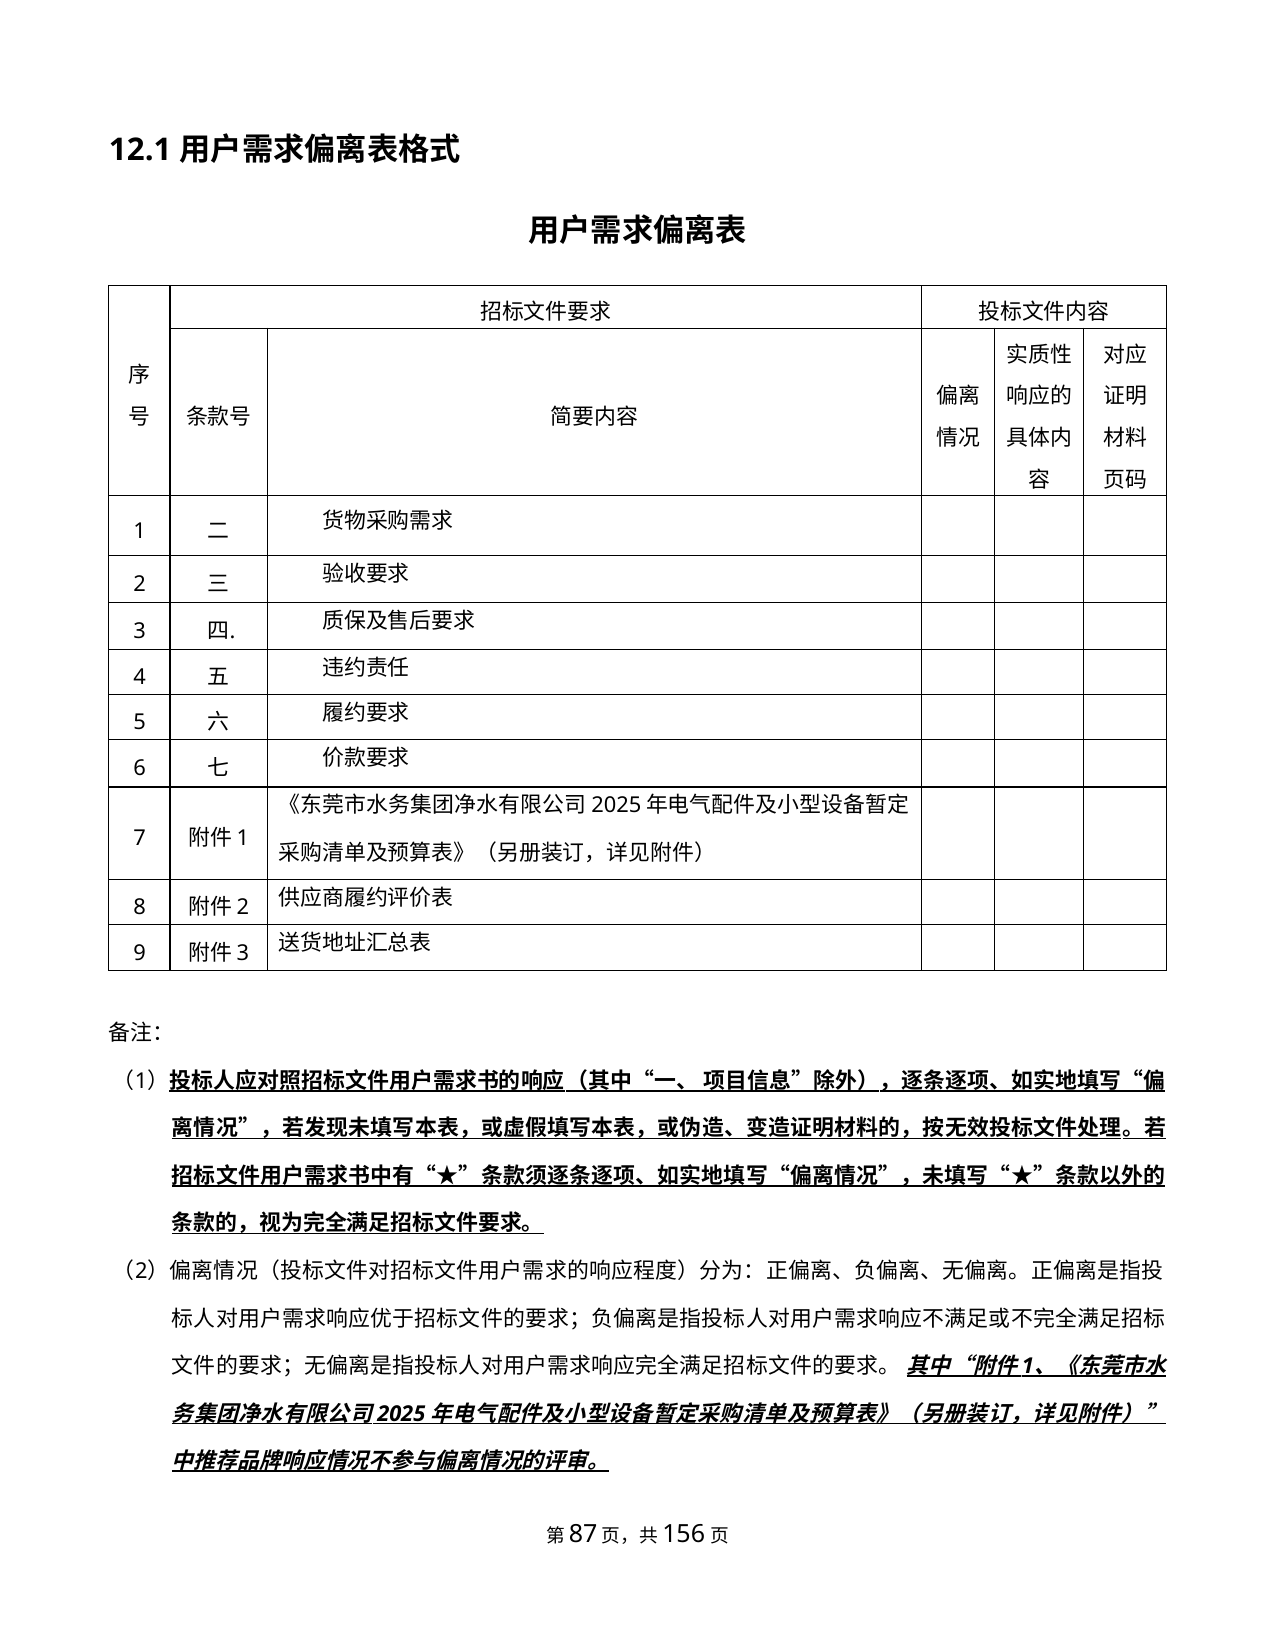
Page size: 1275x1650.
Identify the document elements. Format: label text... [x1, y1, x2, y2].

table_cell 对应证明材料页码 [1084, 329, 1166, 495]
table_cell [1084, 925, 1166, 969]
table_cell 验收要求 [268, 556, 921, 602]
table_header 序号 [109, 286, 169, 495]
table_cell 2 [109, 556, 169, 602]
table_cell 附件2 [171, 880, 267, 924]
table_cell 四. [171, 603, 267, 649]
table_cell 5 [109, 695, 169, 739]
table_cell [995, 603, 1083, 649]
table_cell 实质性响应的具体内容 [995, 329, 1083, 495]
table_cell 7 [109, 788, 169, 879]
table_cell 9 [109, 925, 169, 969]
table_cell [922, 496, 994, 555]
table_cell [922, 925, 994, 969]
table_cell [922, 650, 994, 694]
table_cell 货物采购需求 [268, 496, 921, 555]
table_cell 价款要求 [268, 740, 921, 786]
table_cell 偏离情况 [922, 329, 994, 495]
table_cell [995, 650, 1083, 694]
table_cell 1 [109, 496, 169, 555]
table_cell 二 [171, 496, 267, 555]
table_cell [995, 695, 1083, 739]
table_cell [922, 740, 994, 786]
text 备注： [109, 1015, 1166, 1047]
table_cell [1084, 788, 1166, 879]
table_cell [922, 695, 994, 739]
table_cell [995, 880, 1083, 924]
table_cell 质保及售后要求 [268, 603, 921, 649]
table_cell [995, 740, 1083, 786]
table_cell 简要内容 [268, 329, 921, 495]
table_header 投标文件内容 [922, 286, 1166, 328]
table_cell [995, 925, 1083, 969]
table_cell 3 [109, 603, 169, 649]
table_cell [1084, 496, 1166, 555]
table_cell 附件1 [171, 788, 267, 879]
table_cell 三 [171, 556, 267, 602]
text 12.1 用户需求偏离表格式 [109, 124, 1166, 169]
text （2）偏离情况（投标文件对招标文件用户需求的响应程度）分为：正偏离、负偏离、无偏离。正偏离是指投标人对用户需求响应优于招标文件的要求；负偏离是指投标人对用户需求响应不满足或不完全满足招标文件的要求；无偏离是指投标人对用户需求响应完全满足招标文件的要求。 其中“附件1、《东莞市水务集团净水有限公司2025年电气配件及小型设备暂定采购清单及预算表》（另册装订，详见附件）”中推荐品牌响应情况不参与偏离情况的评审。 [113, 1253, 1166, 1475]
table_cell [922, 880, 994, 924]
table_cell 《东莞市水务集团净水有限公司2025年电气配件及小型设备暂定采购清单及预算表》（另册装订，详见附件） [268, 788, 921, 879]
text 用户需求偏离表 [109, 205, 1166, 250]
table_cell 七 [171, 740, 267, 786]
table_cell [922, 788, 994, 879]
table_header 招标文件要求 [171, 286, 921, 328]
table_cell 6 [109, 740, 169, 786]
table_cell [995, 556, 1083, 602]
table_cell [1084, 880, 1166, 924]
table_cell [1084, 556, 1166, 602]
table_cell [922, 603, 994, 649]
table_cell [1084, 695, 1166, 739]
table_cell 4 [109, 650, 169, 694]
table_cell 违约责任 [268, 650, 921, 694]
table_cell 条款号 [171, 329, 267, 495]
table_cell 供应商履约评价表 [268, 880, 921, 924]
table_cell [995, 496, 1083, 555]
table_cell 履约要求 [268, 695, 921, 739]
table_cell 五 [171, 650, 267, 694]
table_cell 六 [171, 695, 267, 739]
text （1）投标人应对照招标文件用户需求书的响应（其中“一、 项目信息”除外），逐条逐项、如实地填写“偏离情况”，若发现未填写本表，或虚假填写本表，或伪造、变造证明材料的，按无效投标文件处理。若招标文件用户需求书中有“★”条款须逐条逐项、如实地填写“偏离情况”，未填写“★”条款以外的条款的，视为完全满足招标文件要求。 [113, 1063, 1166, 1237]
table_cell [1084, 740, 1166, 786]
table_cell [1084, 650, 1166, 694]
table_cell [995, 788, 1083, 879]
table_cell 8 [109, 880, 169, 924]
table_cell [1084, 603, 1166, 649]
table_cell 送货地址汇总表 [268, 925, 921, 969]
table_cell 附件3 [171, 925, 267, 969]
table_cell [922, 556, 994, 602]
